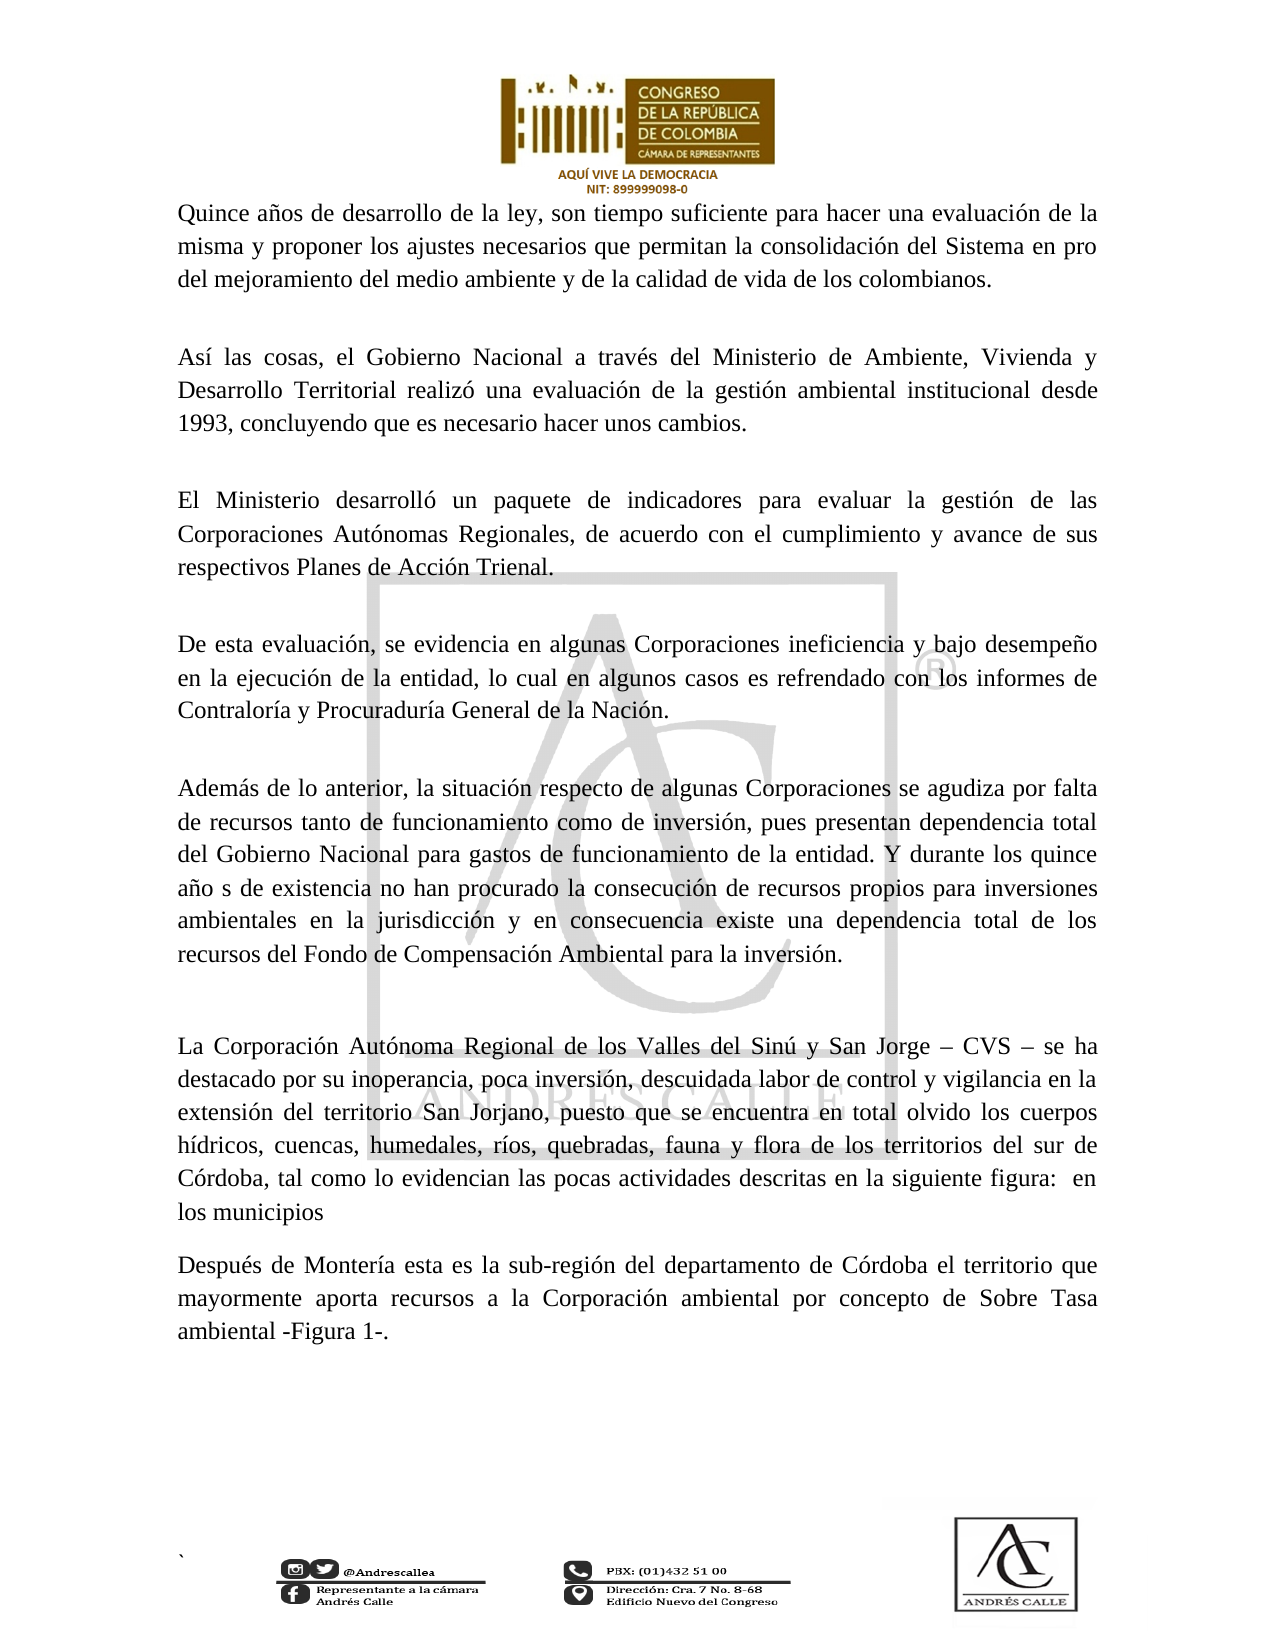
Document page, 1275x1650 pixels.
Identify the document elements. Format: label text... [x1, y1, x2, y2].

text Así las cosas, el Gobierno Nacional a través del Ministerio de Ambiente, Vivienda y Desarrollo Territorial realizó una evaluación de la gestión ambiental institucional desde 1993, concluyendo que es necesario hacer unos cambios. [177, 342, 1098, 436]
text De esta evaluación, se evidencia en algunas Corporaciones ineficiencia y bajo desempeño en la ejecución de la entidad, lo cual en algunos casos es refrendado con los informes de Contraloría y Procuraduría General de la Nación. [177, 629, 1098, 724]
text Quince años de desarrollo de la ley, son tiempo suficiente para hacer una evaluación de la misma y proponer los ajustes necesarios que permitan la consolidación del Sistema en pro del mejoramiento del medio ambiente y de la calidad de vida de los colombianos. [177, 198, 1098, 292]
text Además de lo anterior, la situación respecto de algunas Corporaciones se agudiza por falta de recursos tanto de funcionamiento como de inversión, pues presentan dependencia total del Gobierno Nacional para gastos de funcionamiento de la entidad. Y durante los quince año s de existencia no han procurado la consecución de recursos propios para inversiones ambientales en la jurisdicción y en consecuencia existe una dependencia total de los recursos del Fondo de Compensación Ambiental para la inversión. [177, 773, 1098, 967]
picture [500, 73, 775, 198]
text La Corporación Autónoma Regional de los Valles del Sinú y San Jorge – CVS – se ha destacado por su inoperancia, poca inversión, descuidada labor de control y vigilancia en la extensión del territorio San Jorjano, puesto que se encuentra en total olvido los cuerpos hídricos, cuencas, humedales, ríos, quebradas, fauna y flora de los territorios del sur de Córdoba, tal como lo evidencian las pocas actividades descritas en la siguiente figura: en los municipios [177, 1031, 1098, 1225]
text El Ministerio desarrolló un paquete de indicadores para evaluar la gestión de las Corporaciones Autónomas Regionales, de acuerdo con el cumplimiento y avance de sus respectivos Planes de Acción Trienal. [177, 486, 1098, 580]
picture [165, 1497, 1148, 1635]
text Después de Montería esta es la sub-región del departamento de Córdoba el territorio que mayormente aporta recursos a la Corporación ambiental por concepto de Sobre Tasa ambiental -Figura 1-. [177, 1250, 1098, 1345]
